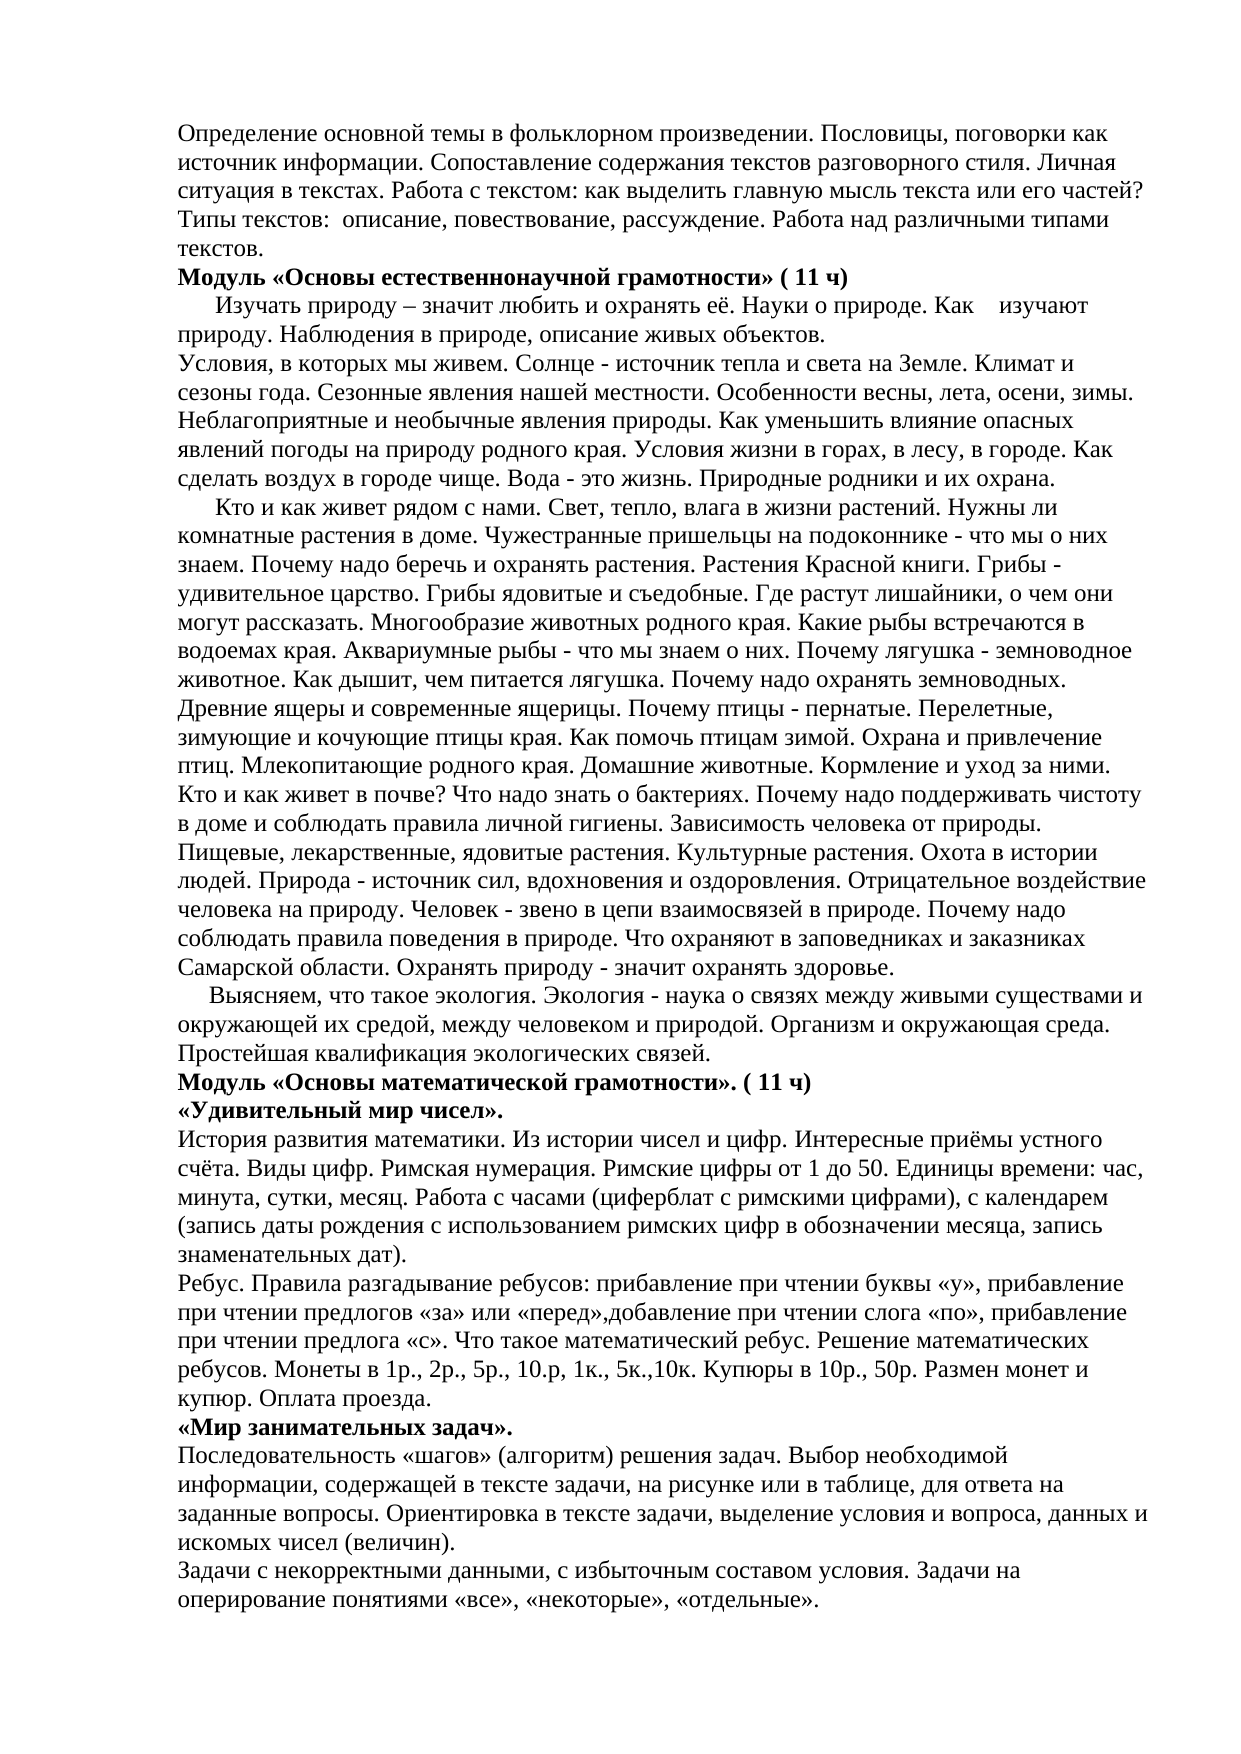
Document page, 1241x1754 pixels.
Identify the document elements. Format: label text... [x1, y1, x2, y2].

text Ребус. Правила разгадывание ребусов: прибавление при чтении буквы «у», прибавление при чтении предлогов «за» или «перед»,добавление при чтении слога «по», прибавление при чтении предлога «с». Что такое математический ребус. Решение математических ребусов. Монеты в 1р., 2р., 5р., 10.р, 1к., 5к.,10к. Купюры в 10р., 50р. Размен монет и купюр. Оплата проезда. [177, 1268, 1152, 1412]
text Модуль «Основы естественнонаучной грамотности» ( 11 ч) [177, 262, 1152, 291]
text Последовательность «шагов» (алгоритм) решения задач. Выбор необходимой информации, содержащей в тексте задачи, на рисунке или в таблице, для ответа на заданные вопросы. Ориентировка в тексте задачи, выделение условия и вопроса, данных и искомых чисел (величин). [177, 1441, 1152, 1556]
text Выясняем, что такое экология. Экология - наука о связях между живыми существами и окружающей их средой, между человеком и природой. Организм и окружающая среда. Простейшая квалификация экологических связей. [177, 981, 1152, 1067]
text Задачи с некорректными данными, с избыточным составом условия. Задачи на оперирование понятиями «все», «некоторые», «отдельные». [177, 1556, 1152, 1613]
text Кто и как живет рядом с нами. Свет, тепло, влага в жизни растений. Нужны ли комнатные растения в доме. Чужестранные пришельцы на подоконнике - что мы о них знаем. Почему надо беречь и охранять растения. Растения Красной книги. Грибы - удивительное царство. Грибы ядовитые и съедобные. Где растут лишайники, о чем они могут рассказать. Многообразие животных родного края. Какие рыбы встречаются в водоемах края. Аквариумные рыбы - что мы знаем о них. Почему лягушка - земноводное животное. Как дышит, чем питается лягушка. Почему надо охранять земноводных. Древние ящеры и современные ящерицы. Почему птицы - пернатые. Перелетные, зимующие и кочующие птицы края. Как помочь птицам зимой. Охрана и привлечение птиц. Млекопитающие родного края. Домашние животные. Кормление и уход за ними. Кто и как живет в почве? Что надо знать о бактериях. Почему надо поддерживать чистоту в доме и соблюдать правила личной гигиены. Зависимость человека от природы. Пищевые, лекарственные, ядовитые растения. Культурные растения. Охота в истории людей. Природа - источник сил, вдохновения и оздоровления. Отрицательное воздействие человека на природу. Человек - звено в цепи взаимосвязей в природе. Почему надо соблюдать правила поведения в природе. Что охраняют в заповедниках и заказниках Самарской области. Охранять природу - значит охранять здоровье. [177, 492, 1152, 981]
text «Удивительный мир чисел». [177, 1096, 1152, 1124]
text Изучать природу – значит любить и охранять её. Науки о природе. Как изучают природу. Наблюдения в природе, описание живых объектов. [177, 291, 1152, 348]
text Определение основной темы в фольклорном произведении. Пословицы, поговорки как источник информации. Сопоставление содержания текстов разговорного стиля. Личная ситуация в текстах. Работа с текстом: как выделить главную мысль текста или его частей? [177, 118, 1152, 204]
text Условия, в которых мы живем. Солнце - источник тепла и света на Земле. Климат и сезоны года. Сезонные явления нашей местности. Особенности весны, лета, осени, зимы. Неблагоприятные и необычные явления природы. Как уменьшить влияние опасных явлений погоды на природу родного края. Условия жизни в горах, в лесу, в городе. Как сделать воздух в городе чище. Вода - это жизнь. Природные родники и их охрана. [177, 348, 1152, 492]
text История развития математики. Из истории чисел и цифр. Интересные приёмы устного счёта. Виды цифр. Римская нумерация. Римские цифры от 1 до 50. Единицы времени: час, минута, сутки, месяц. Работа с часами (циферблат с римскими цифрами), с календарем (запись даты рождения с использованием римских цифр в обозначении месяца, запись знаменательных дат). [177, 1124, 1152, 1268]
text Модуль «Основы математической грамотности». ( 11 ч) [177, 1067, 1152, 1096]
text Типы текстов: описание, повествование, рассуждение. Работа над различными типами текстов. [177, 204, 1152, 262]
text «Мир занимательных задач». [177, 1412, 1152, 1441]
